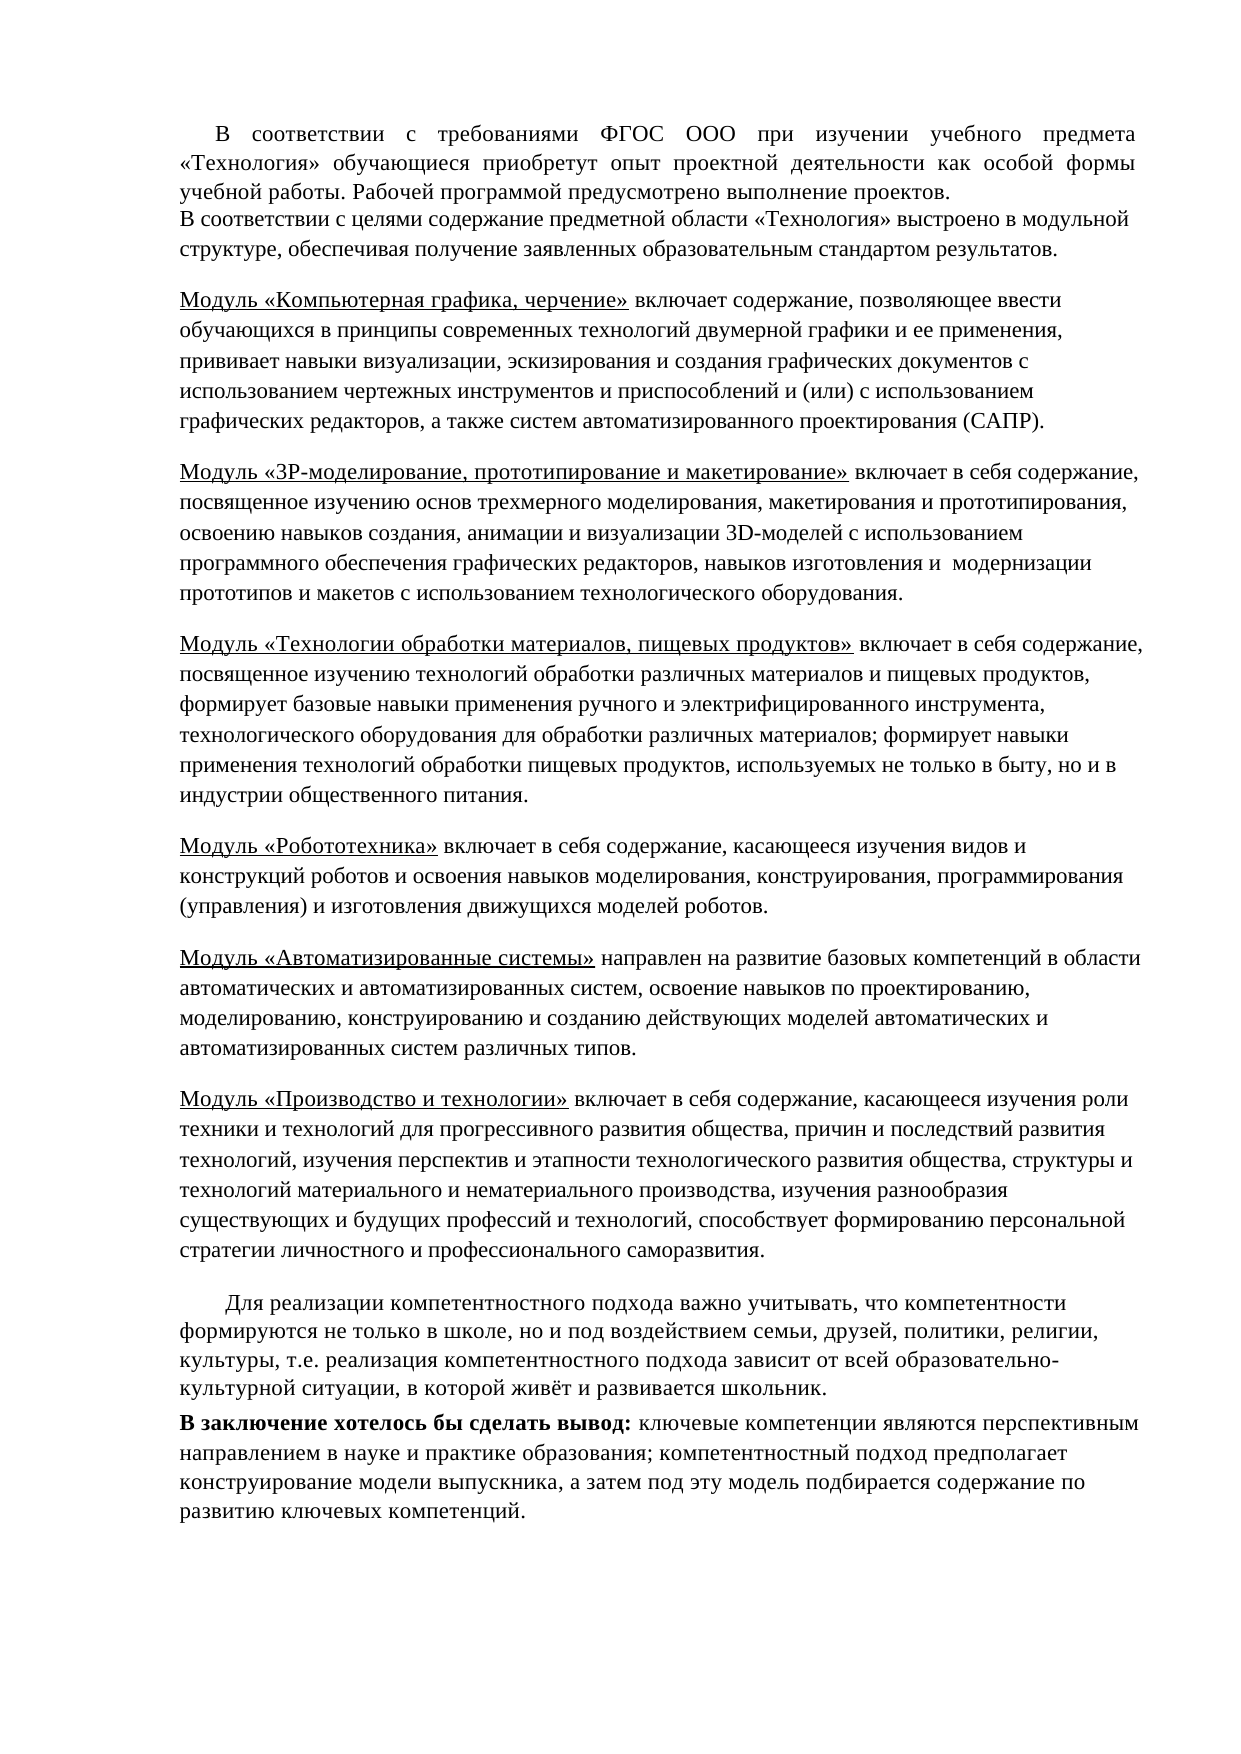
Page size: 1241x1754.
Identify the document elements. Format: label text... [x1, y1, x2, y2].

text Модуль «3Р-моделирование, прототипирование и макетирование» включает в себя содержание, посвященное изучению основ трехмерного моделирования, макетирования и прототипирования, освоению навыков создания, анимации и визуализации 3D-моделей с использованием программного обеспечения графических редакторов, навыков изготовления и модернизации прототипов и макетов с использованием технологического оборудования. [179, 458, 1149, 605]
text В заключение хотелось бы сделать вывод: ключевые компетенции являются перспективным направлением в науке и практике образования; компетентностный подход предполагает конструирование модели выпускника, а затем под эту модель подбирается содержание по развитию ключевых компетенций. [179, 1407, 1149, 1525]
text Для реализации компетентностного подхода важно учитывать, что компетентности формируются не только в школе, но и под воздействием семьи, друзей, политики, религии, культуры, т.е. реализация компетентностного подхода зависит от всей образовательно-культурной ситуации, в которой живёт и развивается школьник. [179, 1287, 1120, 1401]
text Модуль «Автоматизированные системы» направлен на развитие базовых компетенций в области автоматических и автоматизированных систем, освоение навыков по проектированию, моделированию, конструированию и созданию действующих моделей автоматических и автоматизированных систем различных типов. [179, 943, 1149, 1061]
text В соответствии с требованиями ФГОС ООО при изучении учебного предмета «Технология» обучающиеся приобретут опыт проектной деятельности как особой формы учебной работы. Рабочей программой предусмотрено выполнение проектов. [179, 118, 1137, 205]
text Модуль «Компьютерная графика, черчение» включает содержание, позволяющее ввести обучающихся в принципы современных технологий двумерной графики и ее применения, прививает навыки визуализации, эскизирования и создания графических документов с использованием чертежных инструментов и приспособлений и (или) с использованием графических редакторов, а также систем автоматизированного проектирования (САПР). [179, 286, 1149, 433]
text Модуль «Технологии обработки материалов, пищевых продуктов» включает в себя содержание, посвященное изучению технологий обработки различных материалов и пищевых продуктов, формирует базовые навыки применения ручного и электрифицированного инструмента, технологического оборудования для обработки различных материалов; формирует навыки применения технологий обработки пищевых продуктов, используемых не только в быту, но и в индустрии общественного питания. [179, 630, 1149, 807]
text В соответствии с целями содержание предметной области «Технология» выстроено в модульной структуре, обеспечивая получение заявленных образовательным стандартом результатов. [179, 205, 1149, 262]
text Модуль «Робототехника» включает в себя содержание, касающееся изучения видов и конструкций роботов и освоения навыков моделирования, конструирования, программирования (управления) и изготовления движущихся моделей роботов. [179, 832, 1149, 919]
text Модуль «Производство и технологии» включает в себя содержание, касающееся изучения роли техники и технологий для прогрессивного развития общества, причин и последствий развития технологий, изучения перспектив и этапности технологического развития общества, структуры и технологий материального и нематериального производства, изучения разнообразия существующих и будущих профессий и технологий, способствует формированию персональной стратегии личностного и профессионального саморазвития. [179, 1085, 1149, 1263]
